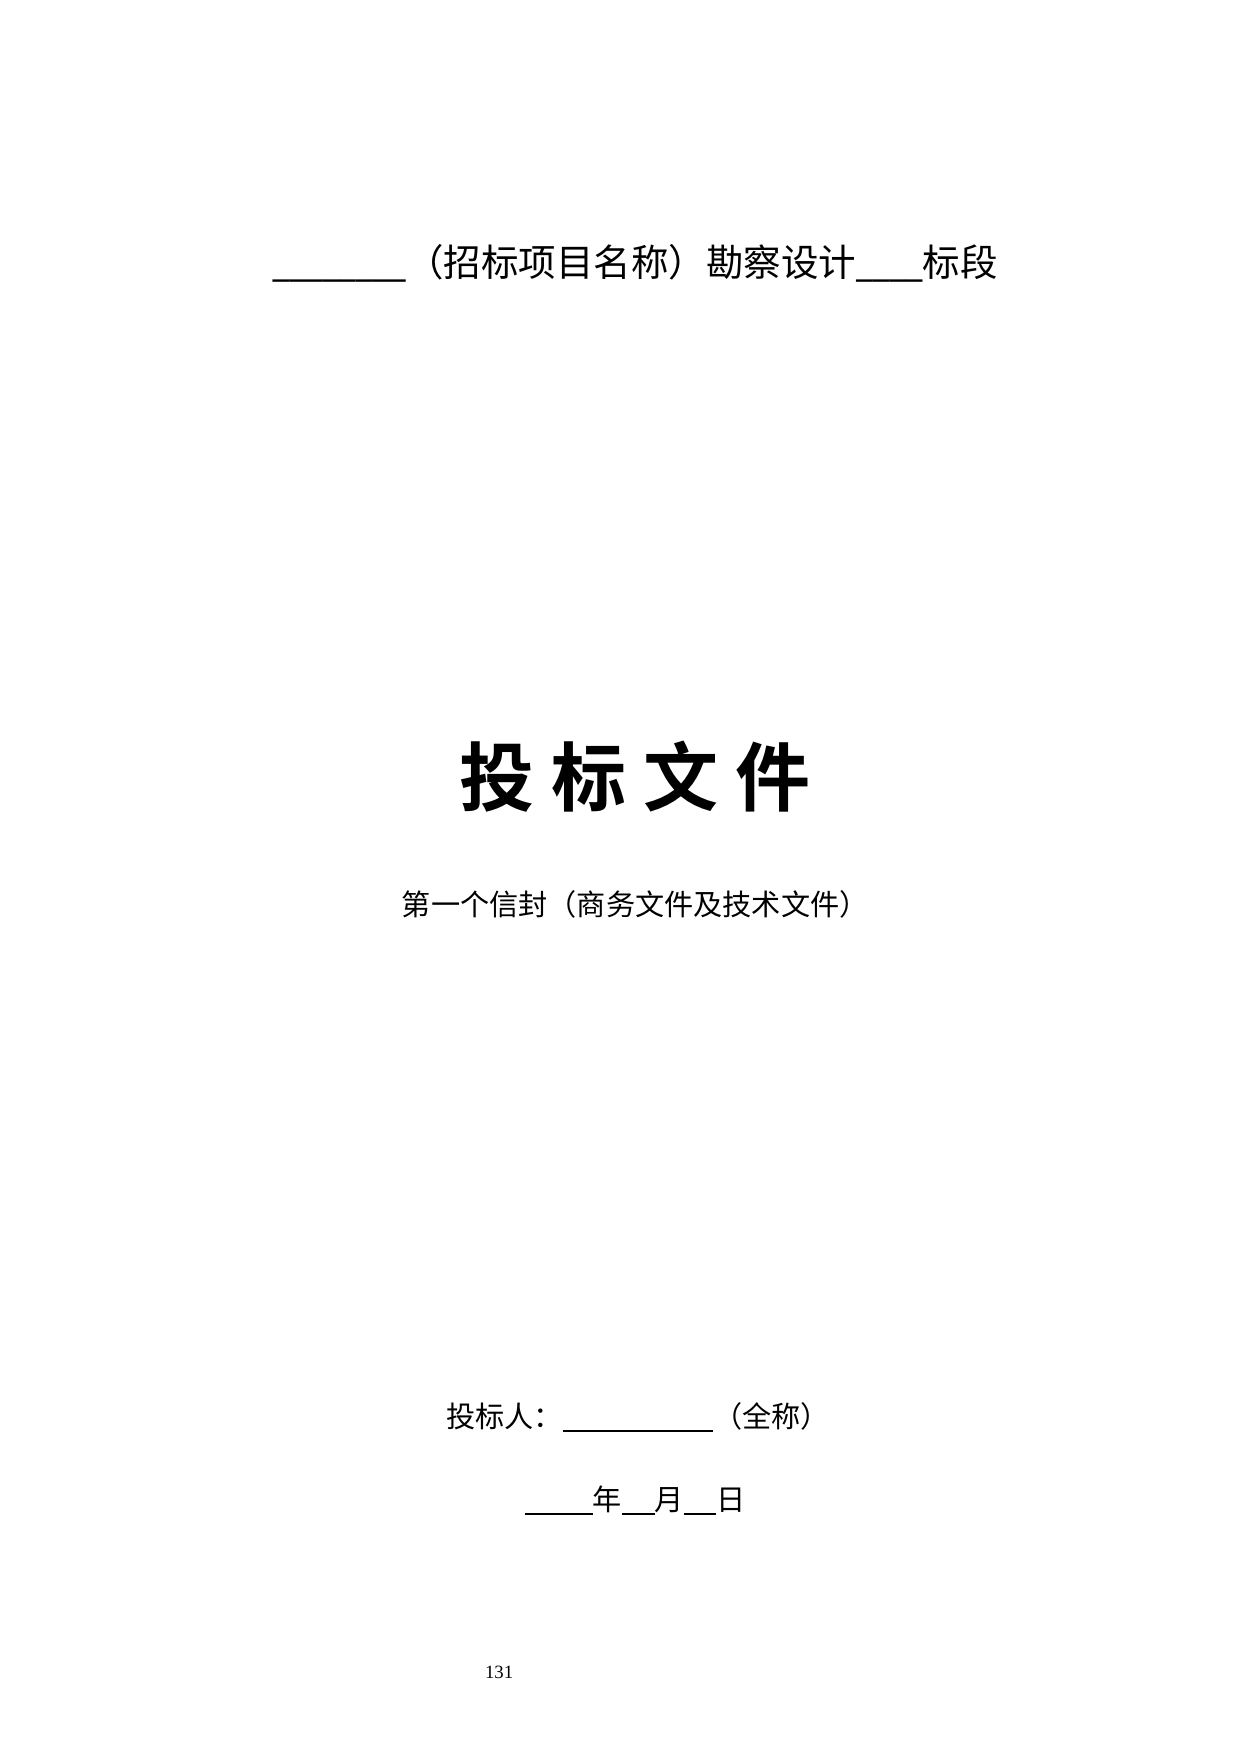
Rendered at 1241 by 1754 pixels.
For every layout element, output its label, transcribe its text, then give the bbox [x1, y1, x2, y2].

subtitle 第一个信封（商务文件及技术文件） [177, 881, 1092, 923]
subtitle 投 标 文 件 [177, 718, 1092, 827]
text 投标人： （全称） [183, 1394, 1092, 1436]
text ________（招标项目名称）勘察设计____标段 [177, 233, 1092, 287]
text 年 月 日 [177, 1476, 1092, 1519]
